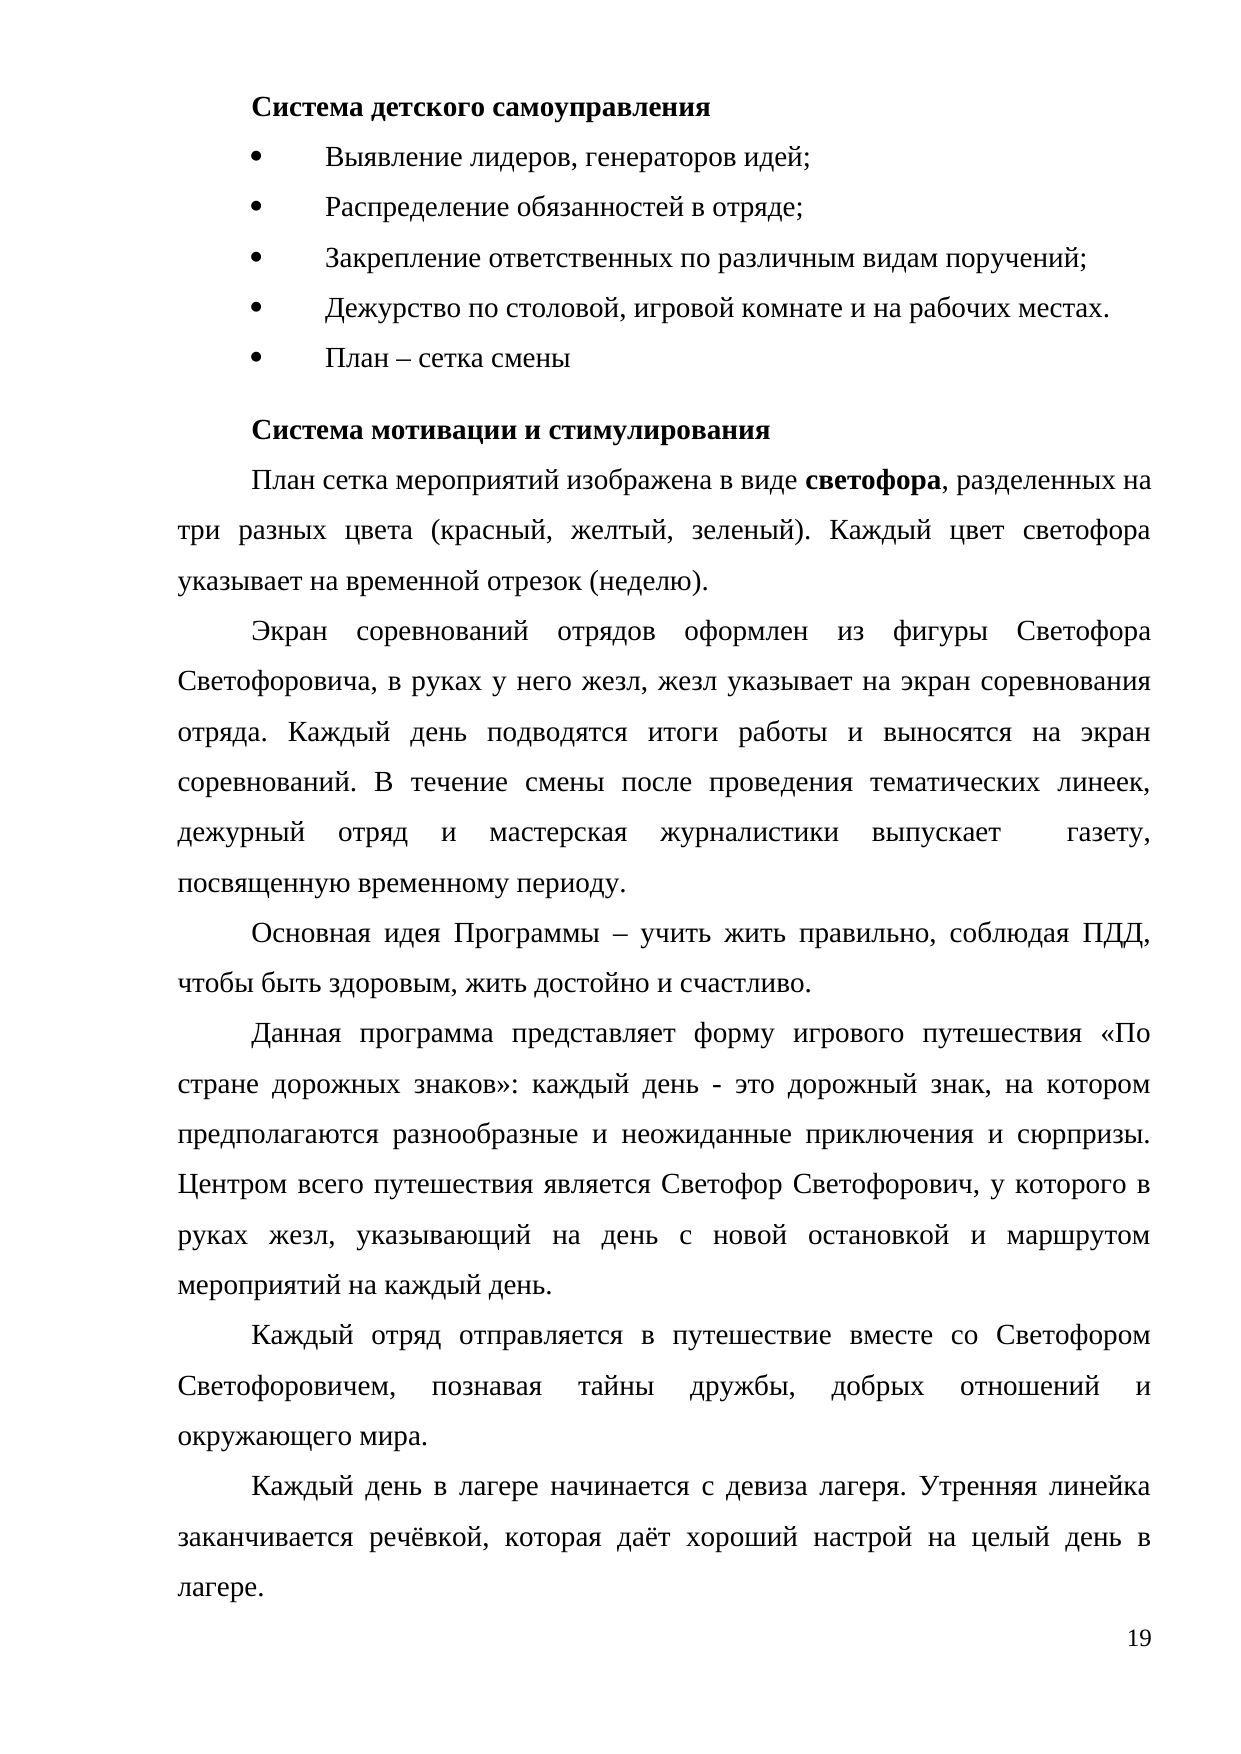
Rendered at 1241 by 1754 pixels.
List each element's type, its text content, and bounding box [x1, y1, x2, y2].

text Каждый отряд отправляется в путешествие вместе со Светофором Светофоровичем, познавая тайны дружбы, добрых отношений и окружающего мира. [177, 1317, 1152, 1452]
list Распределение обязанностей в отряде; [177, 189, 1152, 223]
text Данная программа представляет форму игрового путешествия «По стране дорожных знаков»: каждый день - это дорожный знак, на котором предполагаются разнообразные и неожиданные приключения и сюрпризы. Центром всего путешествия является Светофор Светофорович, у которого в руках жезл, указывающий на день с новой остановкой и маршрутом мероприятий на каждый день. [177, 1016, 1152, 1301]
text Основная идея Программы – учить жить правильно, соблюдая ПДД, чтобы быть здоровым, жить достойно и счастливо. [177, 915, 1152, 999]
list Дежурство по столовой, игровой комнате и на рабочих местах. [177, 290, 1152, 324]
text Система мотивации и стимулирования [177, 412, 1152, 445]
list План – сетка смены [177, 341, 1152, 374]
text Каждый день в лагере начинается с девиза лагеря. Утренняя линейка заканчивается речёвкой, которая даёт хороший настрой на целый день в лагере. [177, 1468, 1152, 1603]
list Закрепление ответственных по различным видам поручений; [177, 240, 1152, 273]
text Экран соревнований отрядов оформлен из фигуры Светофора Светофоровича, в руках у него жезл, жезл указывает на экран соревнования отряда. Каждый день подводятся итоги работы и выносятся на экран соревнований. В течение смены после проведения тематических линеек, дежурный отряд и мастерская журналистики выпускает газету, посвященную временному периоду. [177, 613, 1152, 898]
list Выявление лидеров, генераторов идей; [177, 139, 1152, 173]
text План сетка мероприятий изображена в виде светофора, разделенных на три разных цвета (красный, желтый, зеленый). Каждый цвет светофора указывает на временной отрезок (неделю). [177, 462, 1152, 596]
text Система детского самоуправления [177, 89, 1152, 122]
